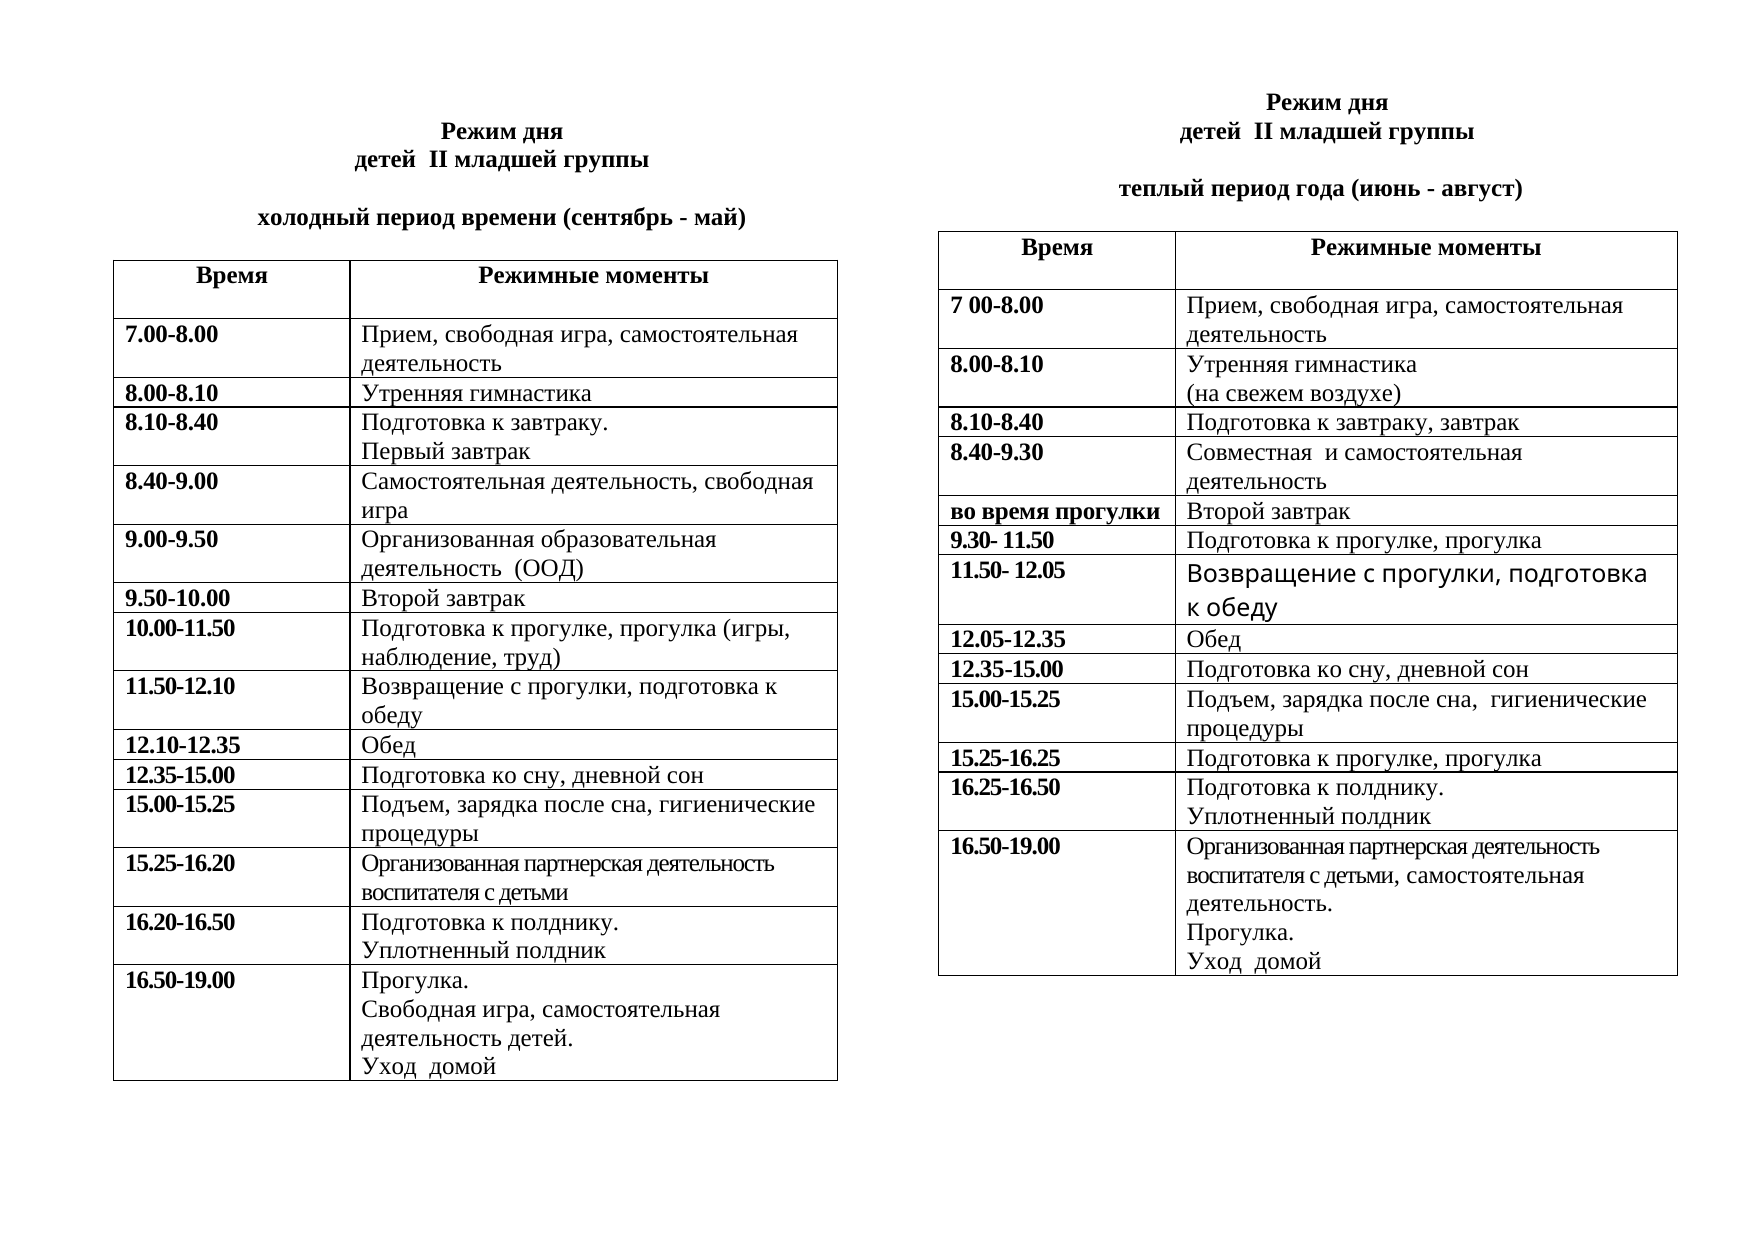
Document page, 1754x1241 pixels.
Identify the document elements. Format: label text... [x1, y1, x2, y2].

table_cell Второй завтрак [351, 583, 837, 612]
text теплый период года (июнь - август) [914, 173, 1665, 202]
table_cell 8.00-8.10 [114, 378, 349, 406]
table_cell 15.25-16.25 [939, 743, 1175, 771]
table_cell Организованная партнерская деятельность воспитателя с детьми [351, 848, 837, 906]
table_cell 12.35-15.00 [114, 760, 349, 788]
table_cell Подготовка к прогулке, прогулка (игры, наблюдение, труд) [351, 613, 837, 670]
table_cell 9.30- 11.50 [939, 526, 1175, 554]
table_cell Обед [1176, 625, 1677, 653]
table_cell 11.50- 12.05 [939, 555, 1175, 623]
table_header Время [114, 261, 349, 318]
table_cell 15.25-16.20 [114, 848, 349, 906]
table_cell Возвращение с прогулки, подготовка к обеду [1176, 555, 1677, 623]
text Режим дня [164, 116, 840, 144]
table_cell 15.00-15.25 [939, 684, 1175, 742]
table_cell Подготовка к полднику. Уплотненный полдник [1176, 773, 1677, 830]
table_cell Прием, свободная игра, самостоятельная деятельность [351, 319, 837, 377]
table_cell 12.10-12.35 [114, 730, 349, 759]
table_cell 10.00-11.50 [114, 613, 349, 670]
table_cell 16.50-19.00 [114, 965, 349, 1080]
text Режим дня [989, 87, 1665, 116]
table_cell 16.50-19.00 [939, 831, 1175, 975]
table_cell Подготовка к завтраку, завтрак [1176, 408, 1677, 436]
table_header Время [939, 232, 1175, 289]
table_cell 11.50-12.10 [114, 671, 349, 729]
table_cell Утренняя гимнастика (на свежем воздухе) [1176, 349, 1677, 406]
table_cell 8.10-8.40 [939, 408, 1175, 436]
table_cell Подготовка к полднику. Уплотненный полдник [351, 907, 837, 964]
table_cell 7.00-8.00 [114, 319, 349, 377]
table_cell 16.20-16.50 [114, 907, 349, 964]
table_cell Утренняя гимнастика [351, 378, 837, 406]
table_cell Подготовка к прогулке, прогулка [1176, 526, 1677, 554]
text детей II младшей группы [164, 144, 840, 173]
table_cell Второй завтрак [1176, 496, 1677, 524]
table_cell Подготовка к прогулке, прогулка [1176, 743, 1677, 771]
table_cell Самостоятельная деятельность, свободная игра [351, 466, 837, 523]
table_cell Организованная партнерская деятельность воспитателя с детьми, самостоятельная деятельность. Прогулка. Уход домой [1176, 831, 1677, 975]
table_cell Возвращение с прогулки, подготовка к обеду [351, 671, 837, 729]
text детей II младшей группы [989, 116, 1665, 144]
table_cell 9.00-9.50 [114, 525, 349, 582]
table_cell 8.40-9.30 [939, 437, 1175, 495]
table_cell 12.35-15.00 [939, 654, 1175, 683]
table_cell 8.10-8.40 [114, 408, 349, 465]
table_cell во время прогулки [939, 496, 1175, 524]
table_cell Подготовка к завтраку. Первый завтрак [351, 408, 837, 465]
table_header Режимные моменты [351, 261, 837, 318]
table_header Режимные моменты [1176, 232, 1677, 289]
table_cell Обед [351, 730, 837, 759]
text холодный период времени (сентябрь - май) [164, 202, 840, 231]
table_cell 15.00-15.25 [114, 790, 349, 847]
table_cell 12.05-12.35 [939, 625, 1175, 653]
table_cell Подготовка ко сну, дневной сон [351, 760, 837, 788]
table_cell 8.00-8.10 [939, 349, 1175, 406]
table_cell Подъем, зарядка после сна, гигиенические процедуры [351, 790, 837, 847]
table_cell 8.40-9.00 [114, 466, 349, 523]
table_cell Организованная образовательная деятельность (ООД) [351, 525, 837, 582]
table_cell 16.25-16.50 [939, 773, 1175, 830]
table_cell Подготовка ко сну, дневной сон [1176, 654, 1677, 683]
table_cell 9.50-10.00 [114, 583, 349, 612]
table_cell Совместная и самостоятельная деятельность [1176, 437, 1677, 495]
table_cell Подъем, зарядка после сна, гигиенические процедуры [1176, 684, 1677, 742]
table_cell Прием, свободная игра, самостоятельная деятельность [1176, 290, 1677, 348]
table_cell Прогулка. Свободная игра, самостоятельная деятельность детей. Уход домой [351, 965, 837, 1080]
table_cell 7 00-8.00 [939, 290, 1175, 348]
